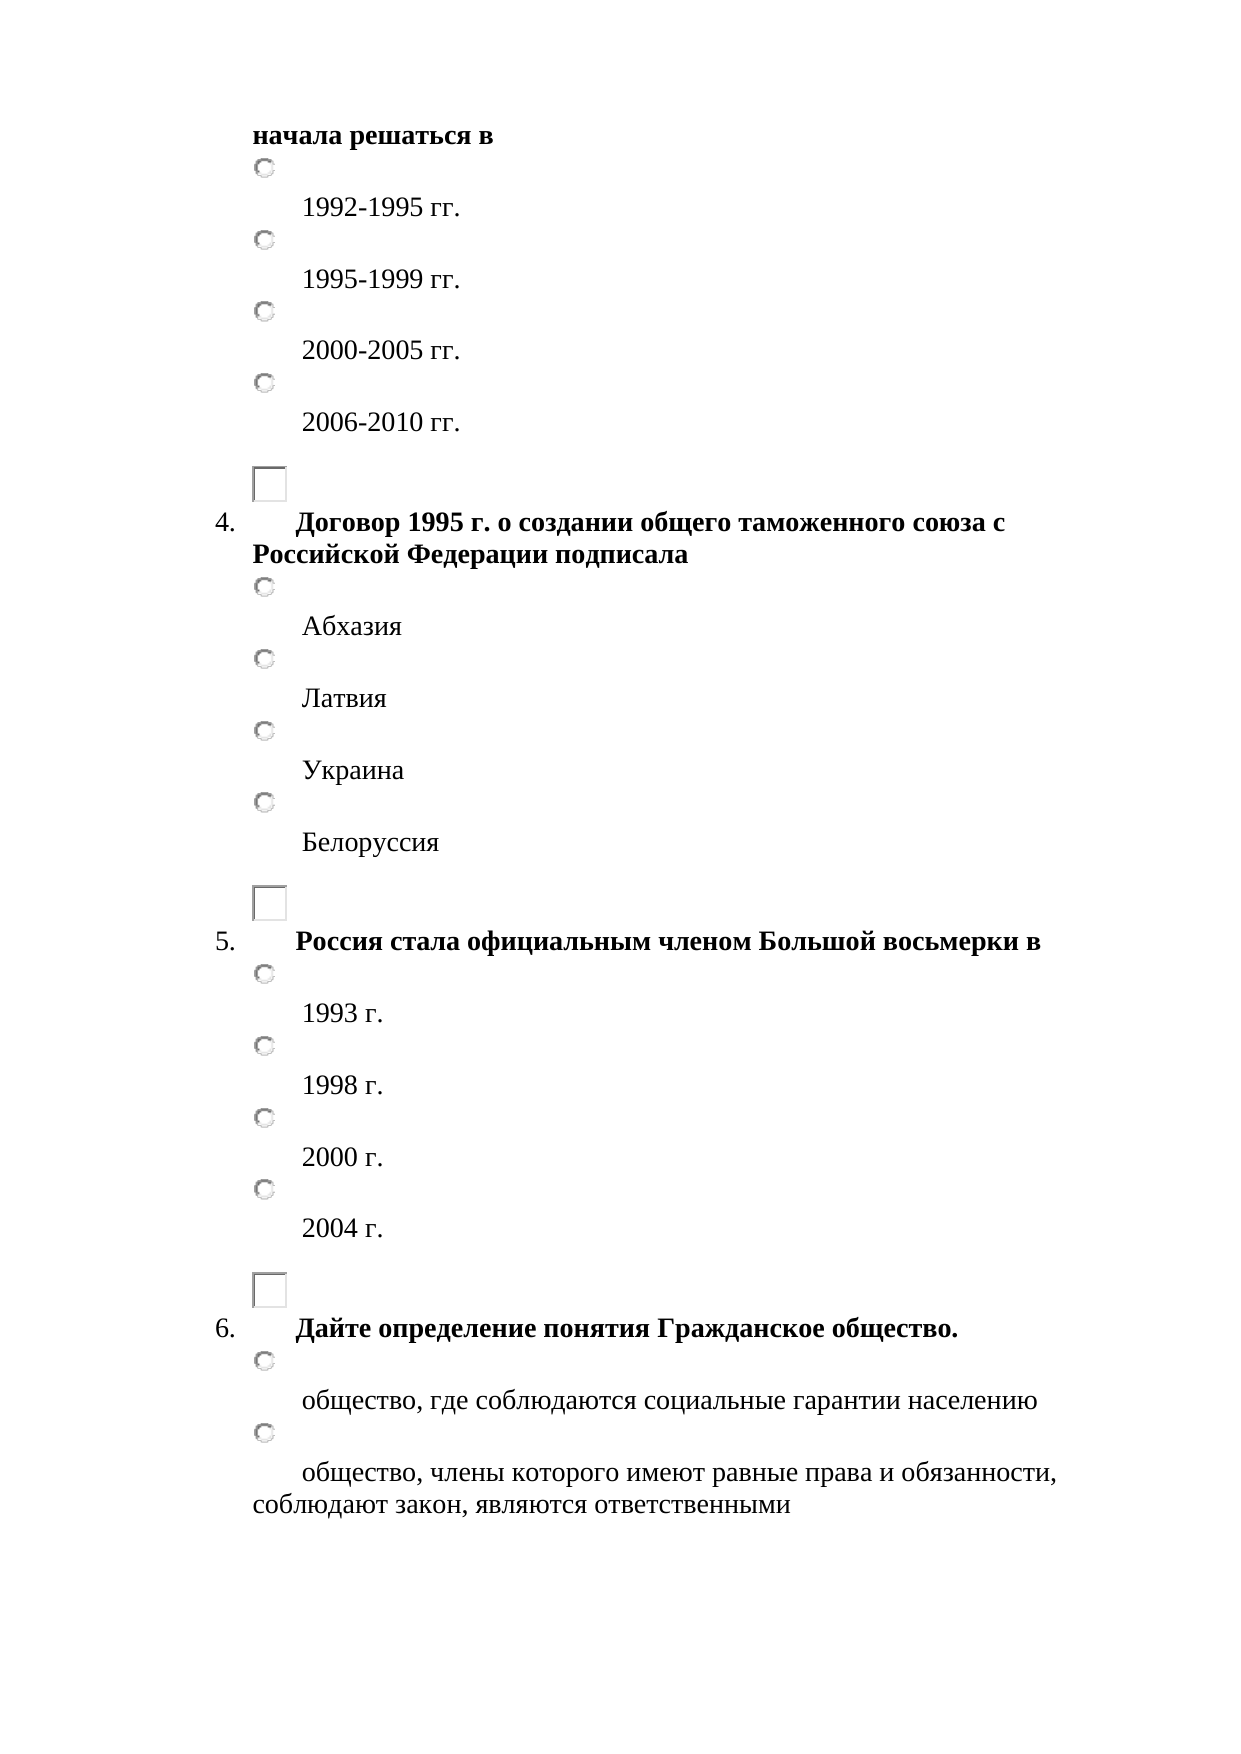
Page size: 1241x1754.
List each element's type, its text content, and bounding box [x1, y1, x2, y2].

list Договор 1995 г. о создании общего таможенного союза с Российской Федерации подписала Абхазия Латвия Украина Белоруссия [215, 466, 1152, 857]
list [215, 1272, 1152, 1520]
list Россия стала официальным членом Большой восьмерки в 1993 г. 1998 г. 2000 г. 2004 г. [215, 885, 1152, 1244]
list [215, 118, 1152, 438]
